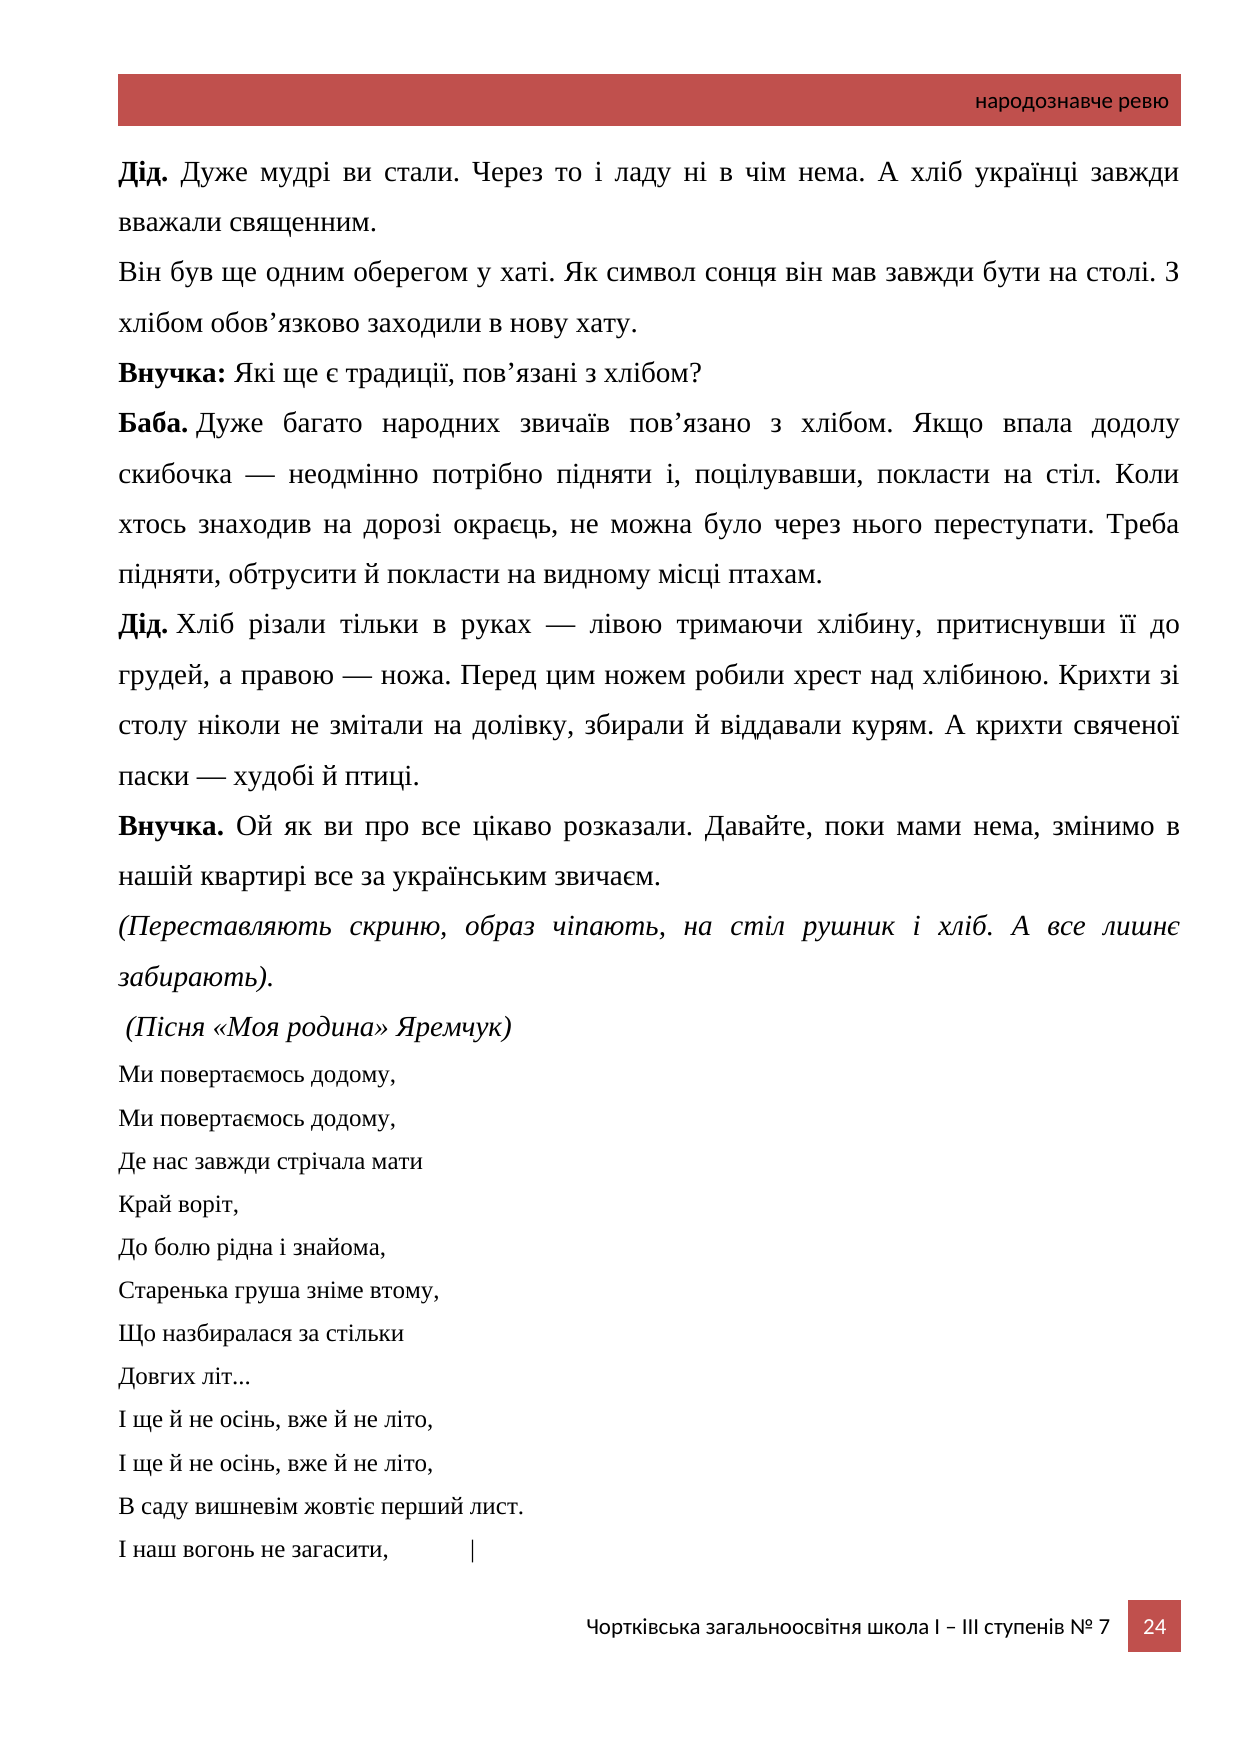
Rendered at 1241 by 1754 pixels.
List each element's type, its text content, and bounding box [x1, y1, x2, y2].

text І наш вогонь не загасити, | [118, 1534, 1181, 1563]
text І ще й не осінь, вже й не літо, [118, 1404, 1181, 1433]
text Внучка. Ой як ви про все цікаво розказали. Давайте, поки мами нема, змінимо в нашій квартирі все за українським звичаєм. [118, 808, 1181, 892]
text Баба. Дуже багато народних звичаїв пов’язано з хлібом. Якщо впала додолу скибочка — неодмінно потрібно підняти і, поцілувавши, покласти на стіл. Коли хтось знаходив на дорозі окраєць, не можна було через нього переступати. Треба підняти, обтрусити й покласти на видному місці птахам. [118, 405, 1181, 590]
text Дід. Дуже мудрі ви стали. Через то і ладу ні в чім нема. А хліб українці завжди вважали священним. [118, 154, 1181, 238]
text Ми повертаємось додому, [118, 1059, 1181, 1088]
text Дід. Хліб різали тільки в руках — лівою тримаючи хлібину, притиснувши її до грудей, а правою — ножа. Перед цим ножем робили хрест над хлібиною. Крихти зі столу ніколи не змітали на долівку, збирали й віддавали курям. А крихти свяченої паски — худобі й птиці. [118, 607, 1181, 791]
text До болю рідна і знайома, [118, 1232, 1181, 1261]
text Де нас завжди стрічала мати [118, 1146, 1181, 1174]
text Довгих літ... [118, 1361, 1181, 1390]
text (Переставляють скриню, образ чіпають, на стіл рушник і хліб. А все лишнє забирають). [118, 908, 1181, 992]
text Старенька груша зніме втому, [118, 1275, 1181, 1304]
text В саду вишневім жовтіє перший лист. [118, 1491, 1181, 1519]
text (Пісня «Моя родина» Яремчук) [118, 1009, 1181, 1043]
text Ми повертаємось додому, [118, 1103, 1181, 1131]
text Що назбиралася за стільки [118, 1318, 1181, 1347]
text Він був ще одним оберегом у хаті. Як символ сонця він мав завжди бути на столі. З хлібом обов’язково заходили в нову хату. [118, 254, 1181, 338]
text Край воріт, [118, 1189, 1181, 1218]
text І ще й не осінь, вже й не літо, [118, 1448, 1181, 1476]
text Внучка: Які ще є традиції, пов’язані з хлібом? [118, 355, 1181, 389]
